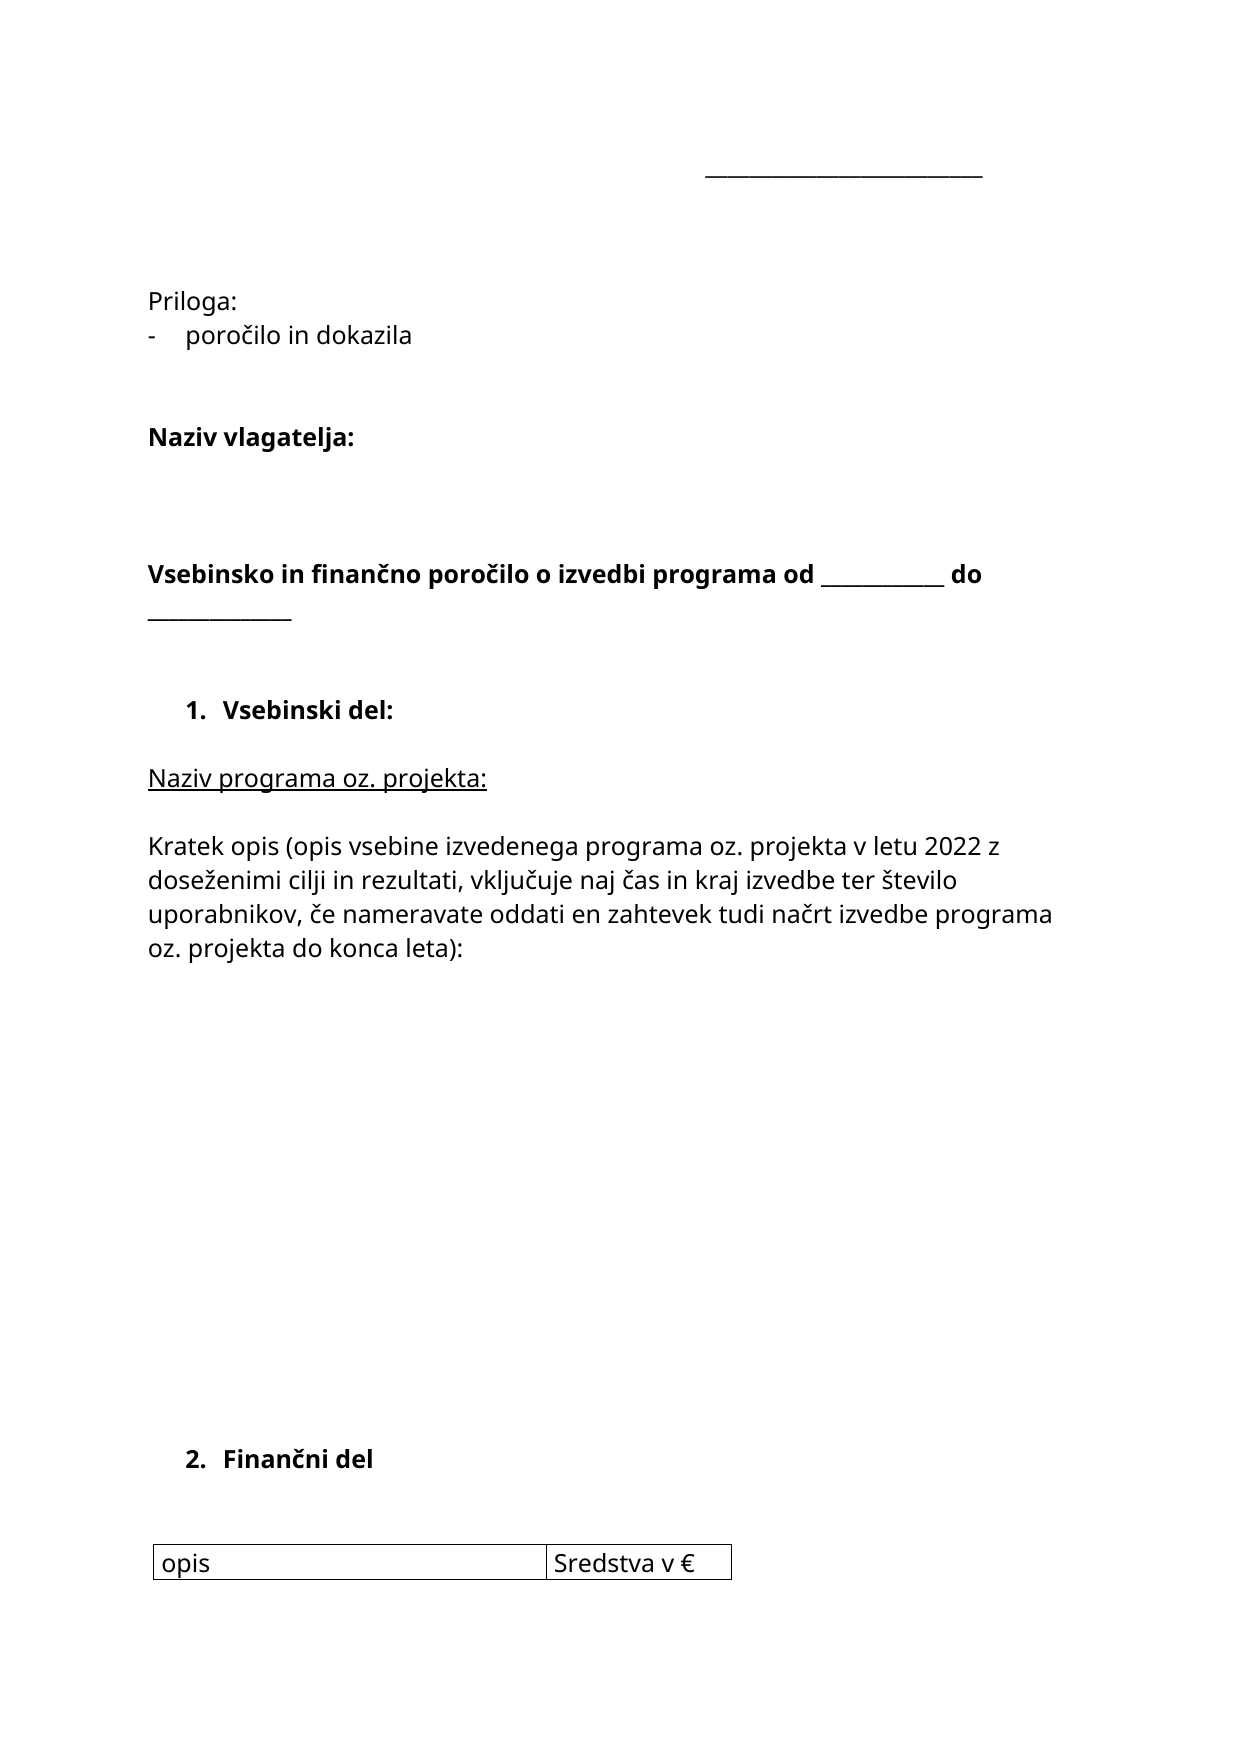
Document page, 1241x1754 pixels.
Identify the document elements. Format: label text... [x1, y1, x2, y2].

text Priloga: [148, 284, 1093, 318]
text Naziv vlagatelja: [148, 420, 1093, 454]
text _________________________ [148, 148, 1093, 182]
list Finančni del [185, 1442, 1093, 1476]
list Vsebinski del: [185, 693, 1093, 727]
text Vsebinsko in finančno poročilo o izvedbi programa od ____________ do ______________ [148, 556, 1093, 624]
list poročilo in dokazila [148, 318, 1093, 352]
text Kratek opis (opis vsebine izvedenega programa oz. projekta v letu 2022 z doseženimi cilji in rezultati, vključuje naj čas in kraj izvedbe ter število uporabnikov, če nameravate oddati en zahtevek tudi načrt izvedbe programa oz. projekta do konca leta): [148, 829, 1093, 965]
table_header Sredstva v € [547, 1545, 731, 1579]
text Naziv programa oz. projekta: [148, 761, 1093, 795]
table_header opis [154, 1545, 546, 1579]
